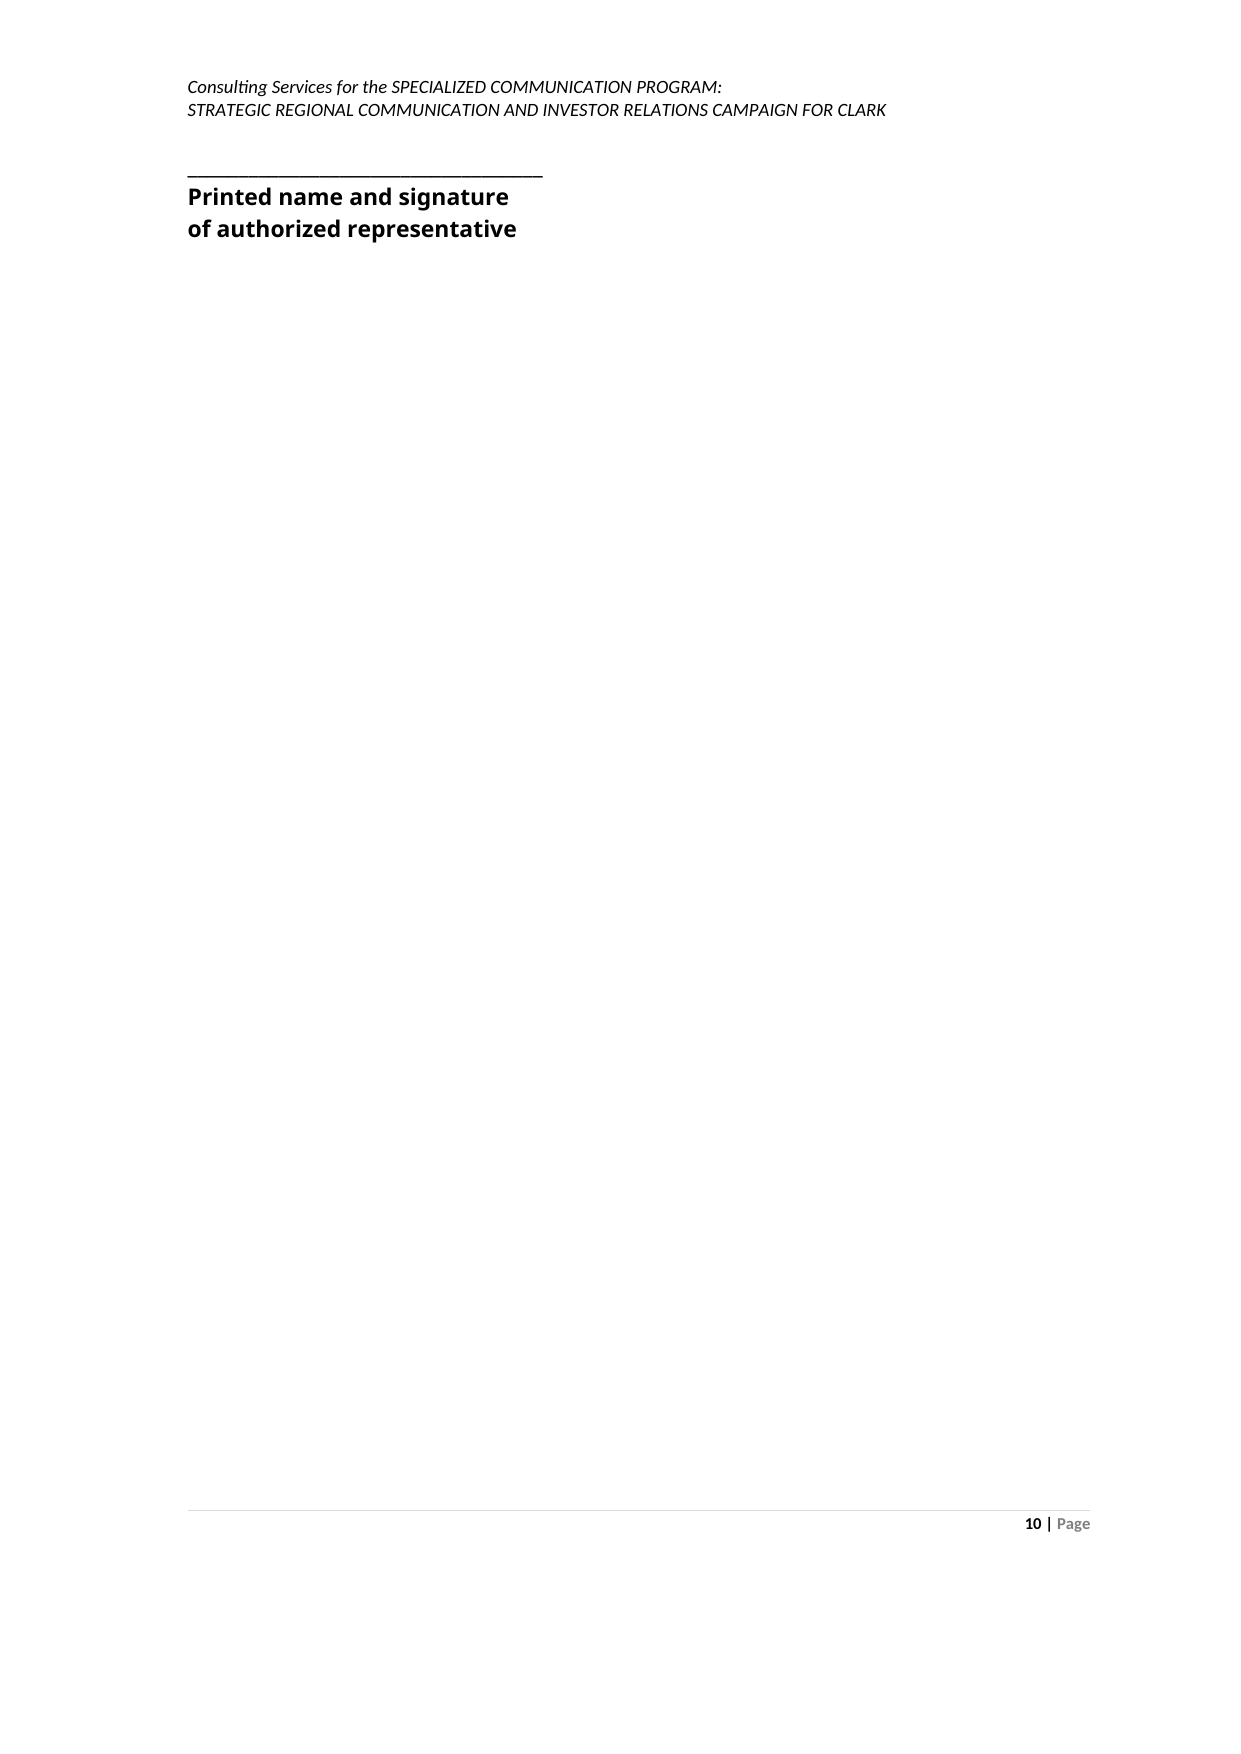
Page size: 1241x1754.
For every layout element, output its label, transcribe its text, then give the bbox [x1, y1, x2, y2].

text ___________________________________ Printed name and signature of authorized representative [187, 150, 1090, 244]
